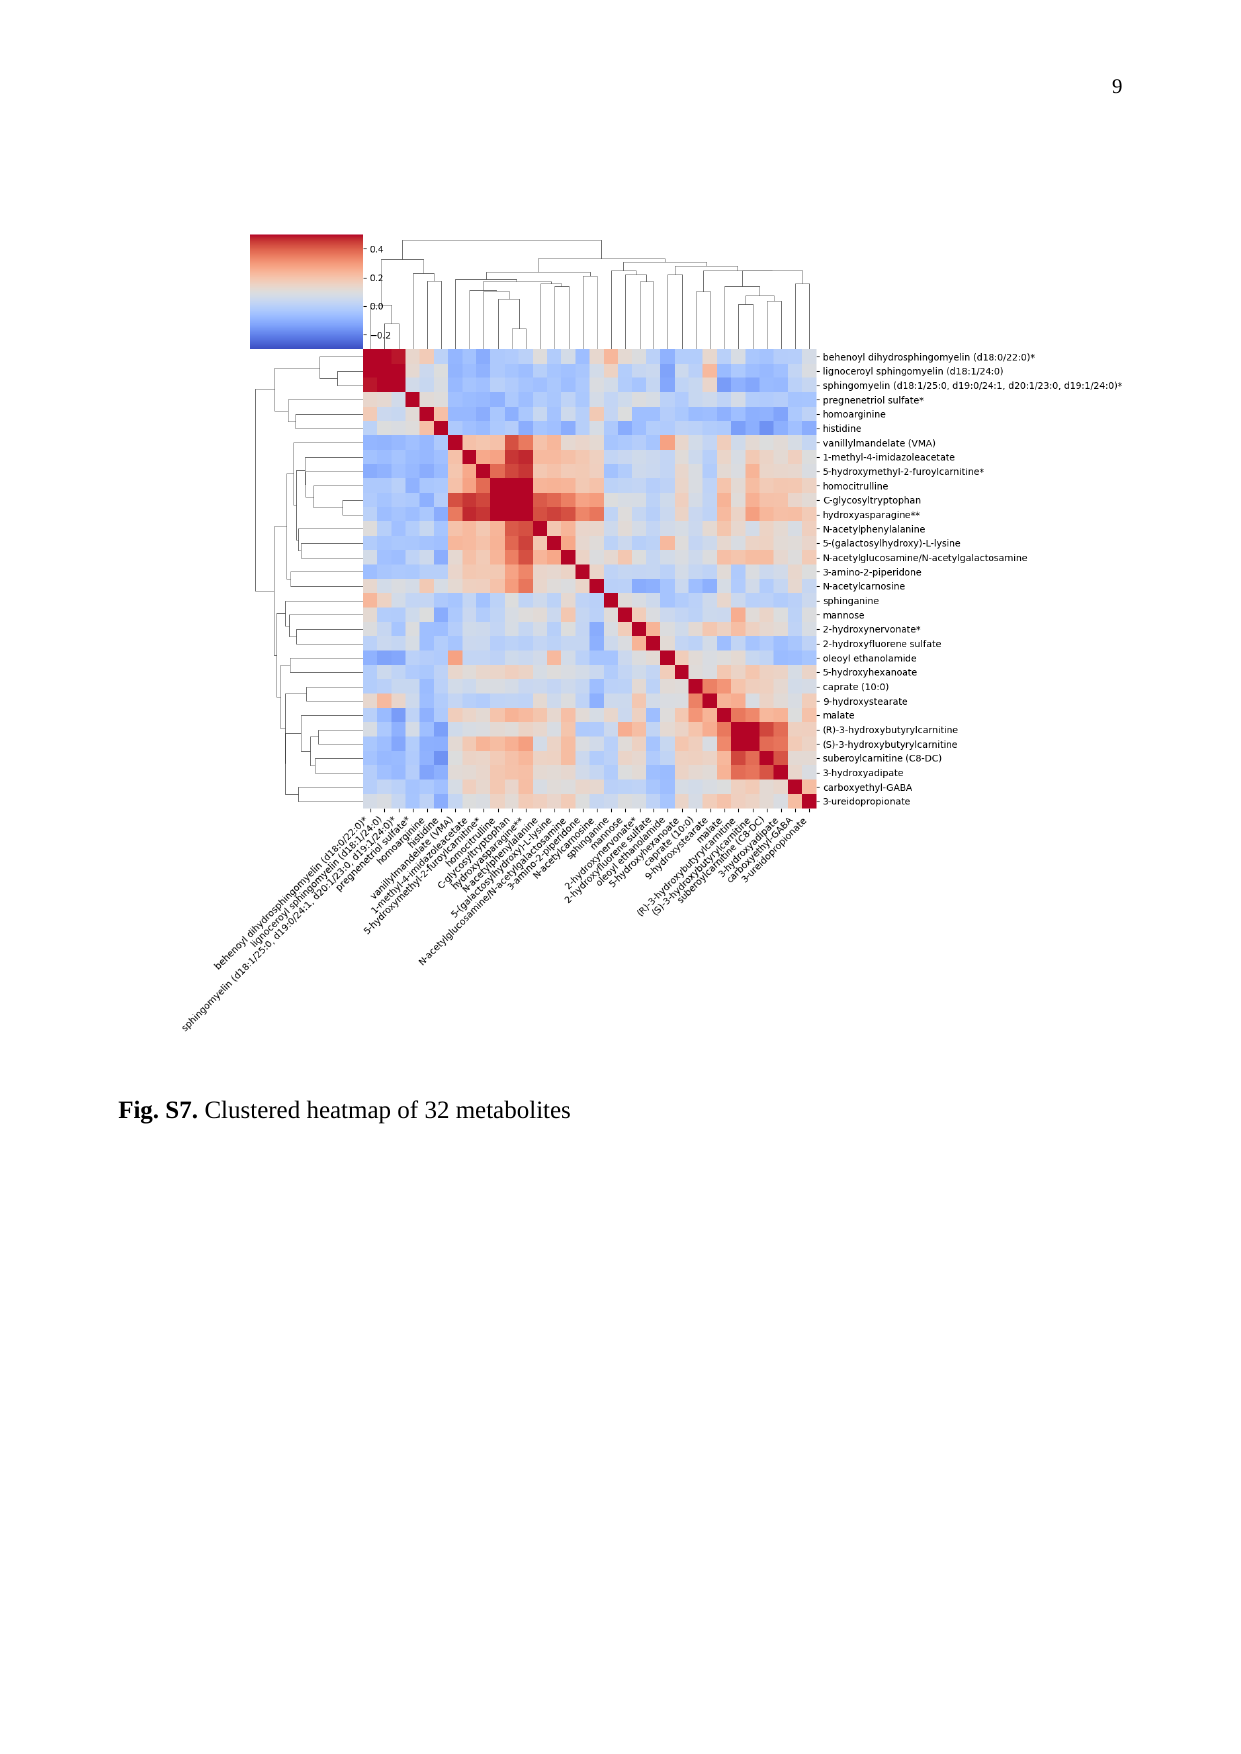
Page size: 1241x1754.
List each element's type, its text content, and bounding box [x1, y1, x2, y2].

text Fig. S7. Clustered heatmap of 32 metabolites [118, 1095, 1122, 1124]
picture [118, 233, 1123, 1038]
